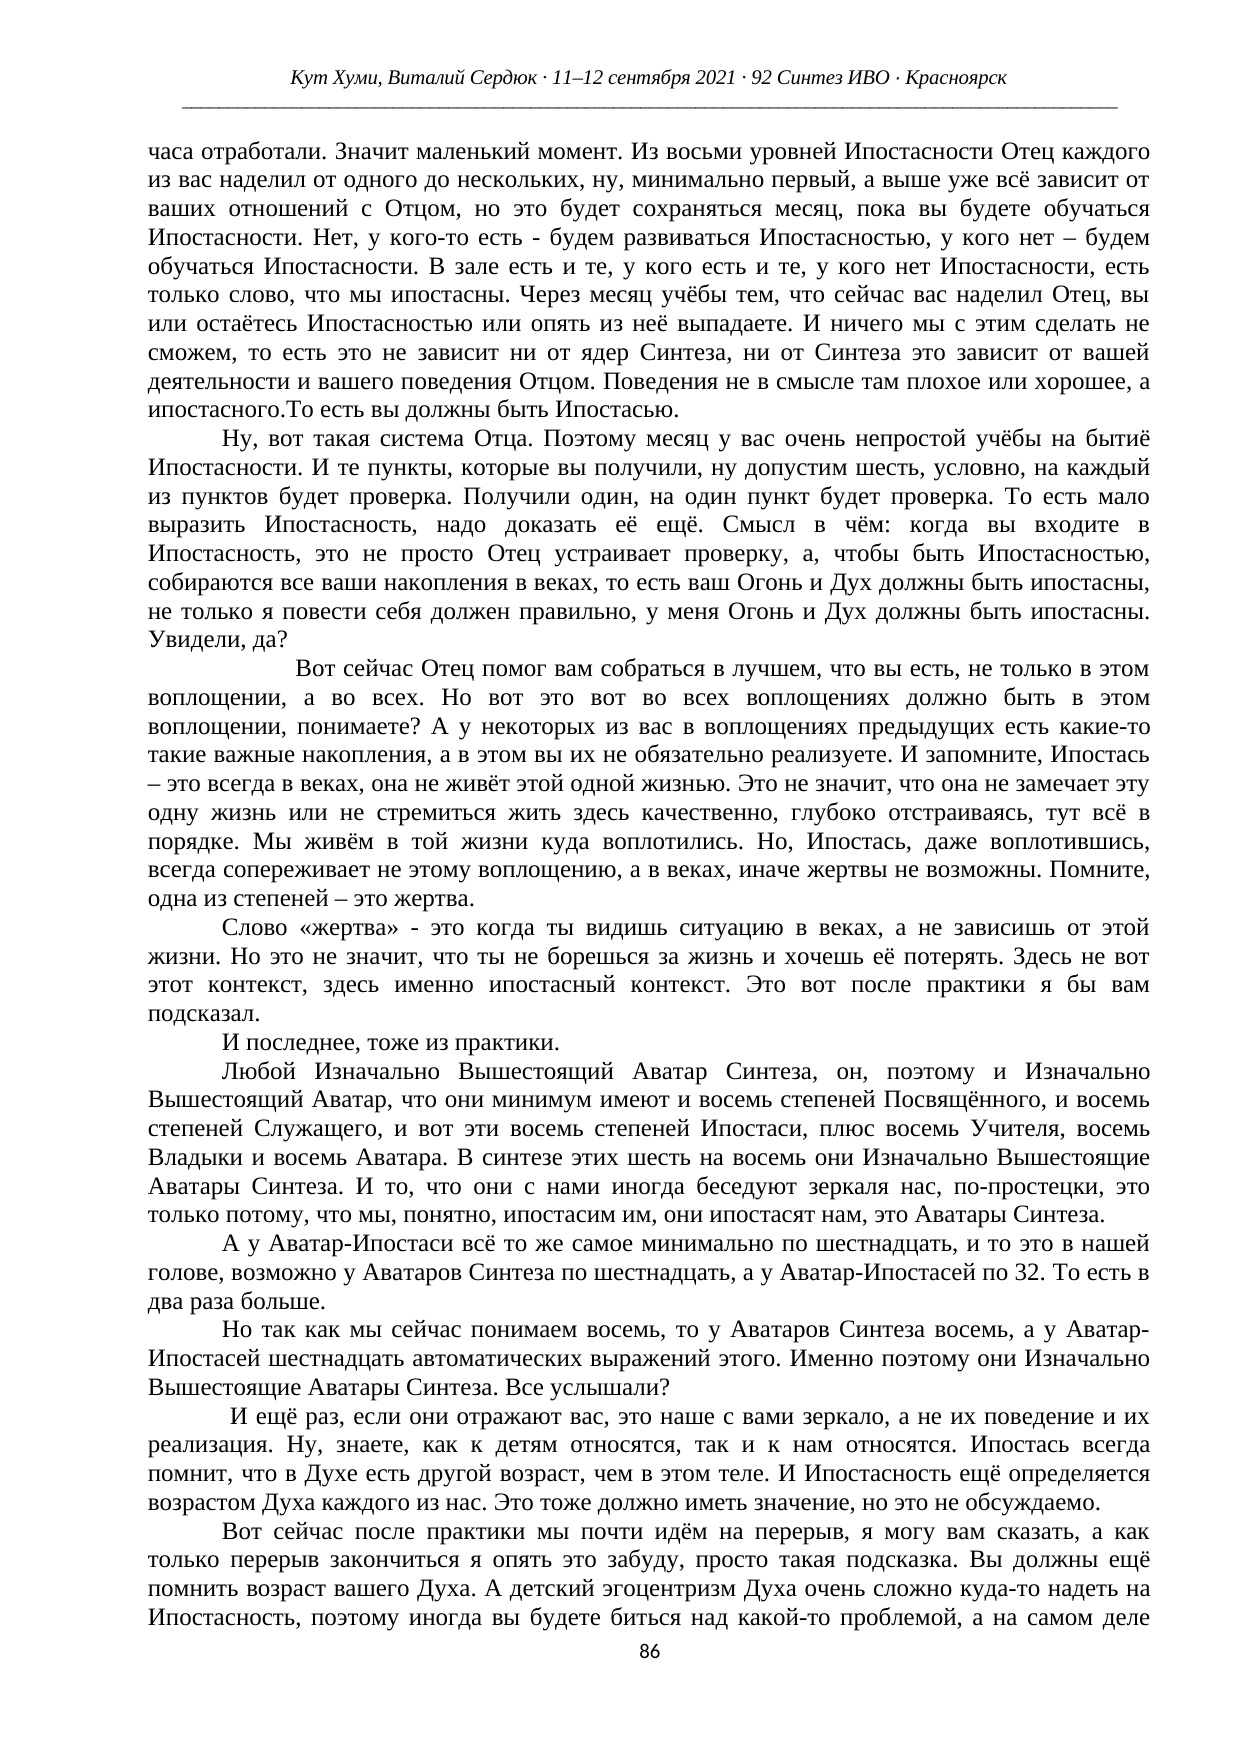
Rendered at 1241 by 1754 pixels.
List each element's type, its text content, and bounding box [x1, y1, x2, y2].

text И ещё раз, если они отражают вас, это наше с вами зеркало, а не их поведение и их реализация. Ну, знаете, как к детям относятся, так и к нам относятся. Ипостась всегда помнит, что в Духе есть другой возраст, чем в этом теле. И Ипостасность ещё определяется возрастом Духа каждого из нас. Это тоже должно иметь значение, но это не обсуждаемо. [148, 1401, 1152, 1516]
text Вот сейчас Отец помог вам собраться в лучшем, что вы есть, не только в этом воплощении, а во всех. Но вот это вот во всех воплощениях должно быть в этом воплощении, понимаете? А у некоторых из вас в воплощениях предыдущих есть какие-то такие важные накопления, а в этом вы их не обязательно реализуете. И запомните, Ипостась – это всегда в веках, она не живёт этой одной жизнью. Это не значит, что она не замечает эту одну жизнь или не стремиться жить здесь качественно, глубоко отстраиваясь, тут всё в порядке. Мы живём в той жизни куда воплотились. Но, Ипостась, даже воплотившись, всегда сопереживает не этому воплощению, а в веках, иначе жертвы не возможны. Помните, одна из степеней – это жертва. [148, 653, 1152, 912]
text А у Аватар-Ипостаси всё то же самое минимально по шестнадцать, и то это в нашей голове, возможно у Аватаров Синтеза по шестнадцать, а у Аватар-Ипостасей по 32. То есть в два раза больше. [148, 1228, 1152, 1314]
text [148, 136, 1152, 423]
text Ну, вот такая система Отца. Поэтому месяц у вас очень непростой учёбы на бытиё Ипостасности. И те пункты, которые вы получили, ну допустим шесть, условно, на каждый из пунктов будет проверка. Получили один, на один пункт будет проверка. То есть мало выразить Ипостасность, надо доказать её ещё. Смысл в чём: когда вы входите в Ипостасность, это не просто Отец устраивает проверку, а, чтобы быть Ипостасностью, собираются все ваши накопления в веках, то есть ваш Огонь и Дух должны быть ипостасны, не только я повести себя должен правильно, у меня Огонь и Дух должны быть ипостасны. Увидели, да? [148, 423, 1152, 653]
text Но так как мы сейчас понимаем восемь, то у Аватаров Синтеза восемь, а у Аватар- Ипостасей шестнадцать автоматических выражений этого. Именно поэтому они Изначально Вышестоящие Аватары Синтеза. Все услышали? [148, 1314, 1152, 1401]
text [148, 1516, 1152, 1631]
text Слово «жертва» - это когда ты видишь ситуацию в веках, а не зависишь от этой жизни. Но это не значит, что ты не борешься за жизнь и хочешь её потерять. Здесь не вот этот контекст, здесь именно ипостасный контекст. Это вот после практики я бы вам подсказал. [148, 912, 1152, 1027]
text И последнее, тоже из практики. [148, 1027, 1152, 1056]
text Любой Изначально Вышестоящий Аватар Синтеза, он, поэтому и Изначально Вышестоящий Аватар, что они минимум имеют и восемь степеней Посвящённого, и восемь степеней Служащего, и вот эти восемь степеней Ипостаси, плюс восемь Учителя, восемь Владыки и восемь Аватара. В синтезе этих шесть на восемь они Изначально Вышестоящие Аватары Синтеза. И то, что они с нами иногда беседуют зеркаля нас, по-простецки, это только потому, что мы, понятно, ипостасим им, они ипостасят нам, это Аватары Синтеза. [148, 1056, 1152, 1228]
